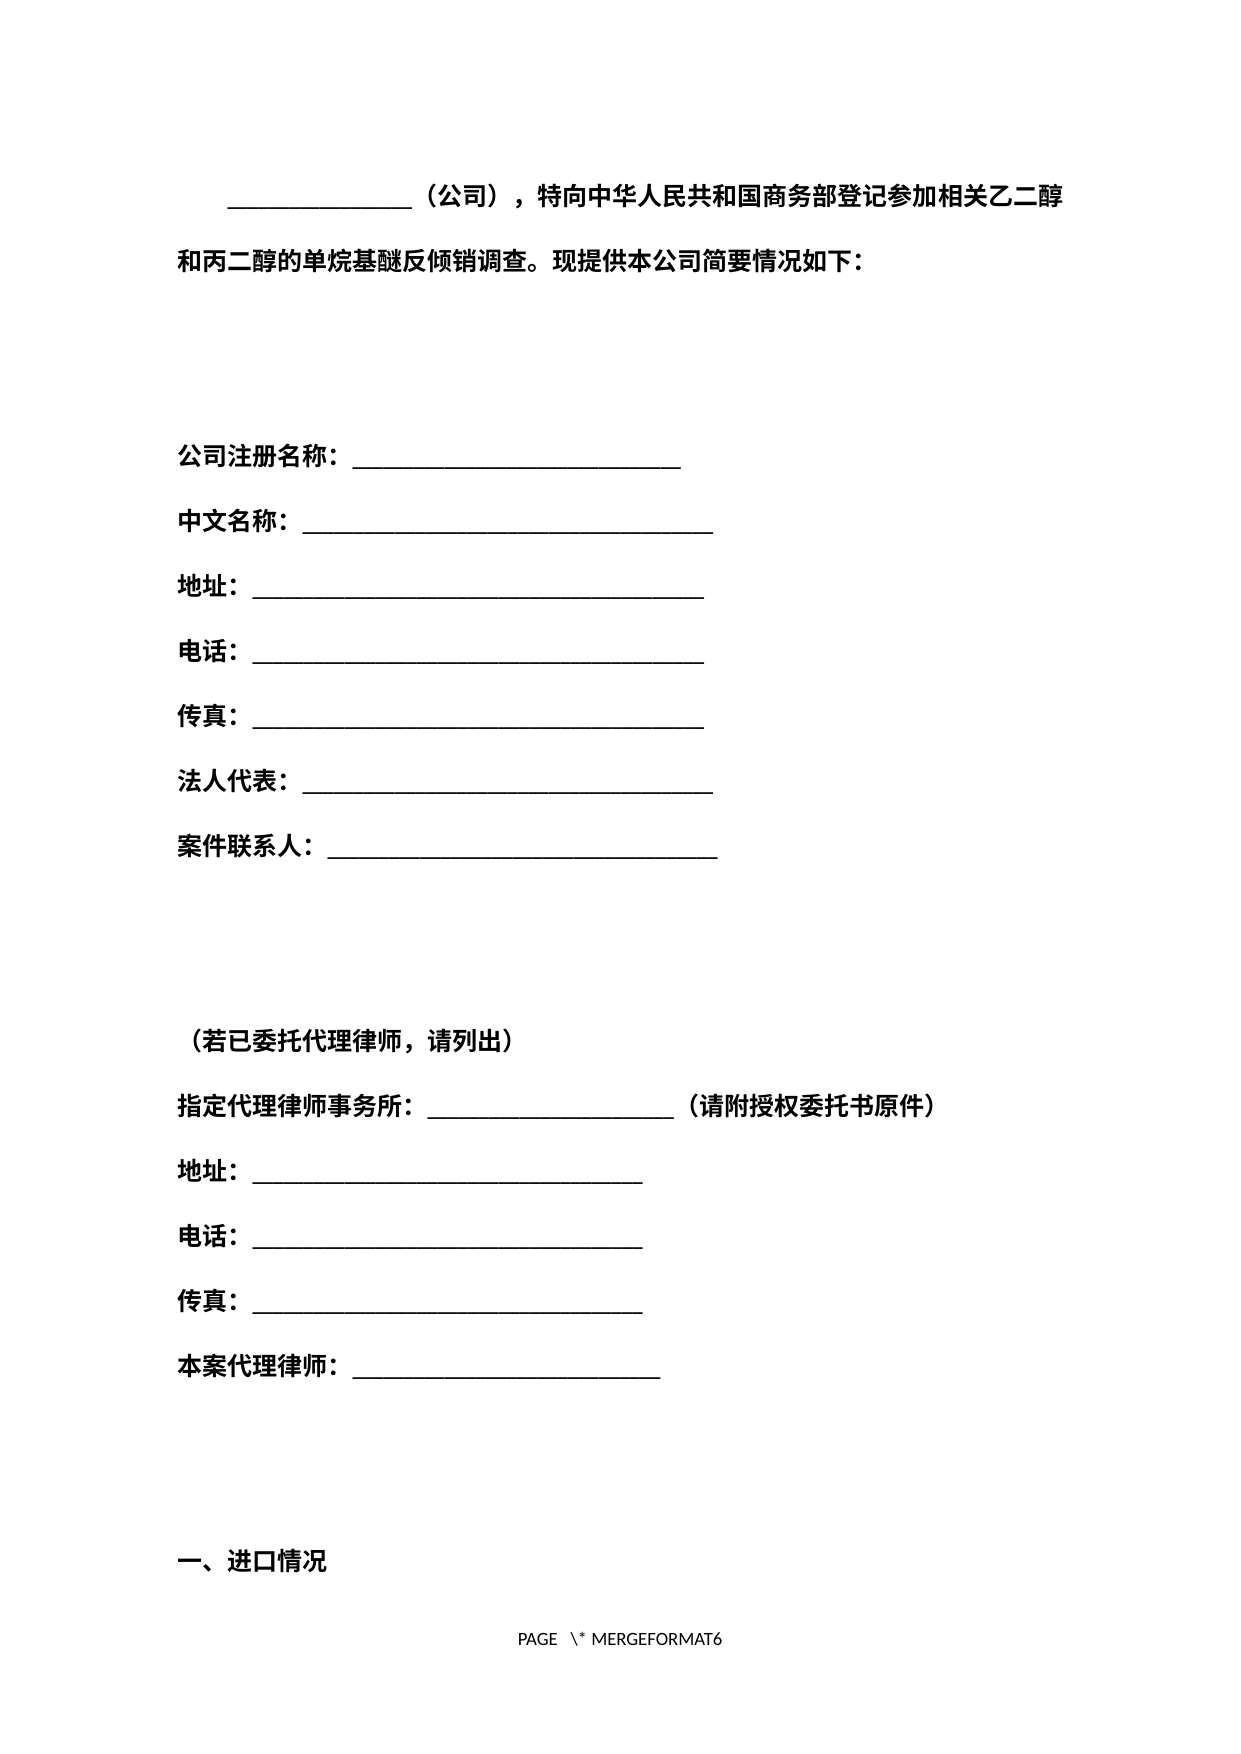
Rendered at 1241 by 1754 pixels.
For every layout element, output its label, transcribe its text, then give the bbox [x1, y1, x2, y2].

text （若已委托代理律师，请列出） [177, 1007, 1063, 1072]
text 传真：____________________________________________ [177, 682, 1063, 747]
text 传真：______________________________________ [177, 1267, 1063, 1332]
text 地址：______________________________________ [177, 1137, 1063, 1202]
text 案件联系人：______________________________________ [177, 812, 1063, 877]
text 电话：____________________________________________ [177, 617, 1063, 682]
text 法人代表：________________________________________ [177, 747, 1063, 812]
text 地址：____________________________________________ [177, 552, 1063, 617]
text 指定代理律师事务所：________________________（请附授权委托书原件） [177, 1072, 1063, 1137]
text 一、进口情况 [177, 1527, 1063, 1592]
text 本案代理律师：______________________________ [177, 1332, 1063, 1397]
text 公司注册名称：________________________________ [177, 422, 1063, 487]
text 电话：______________________________________ [177, 1202, 1063, 1267]
text 中文名称：________________________________________ [177, 487, 1063, 552]
text __________________（公司），特向中华人民共和国商务部登记参加相关乙二醇和丙二醇的单烷基醚反倾销调查。现提供本公司简要情况如下： [177, 162, 1063, 292]
